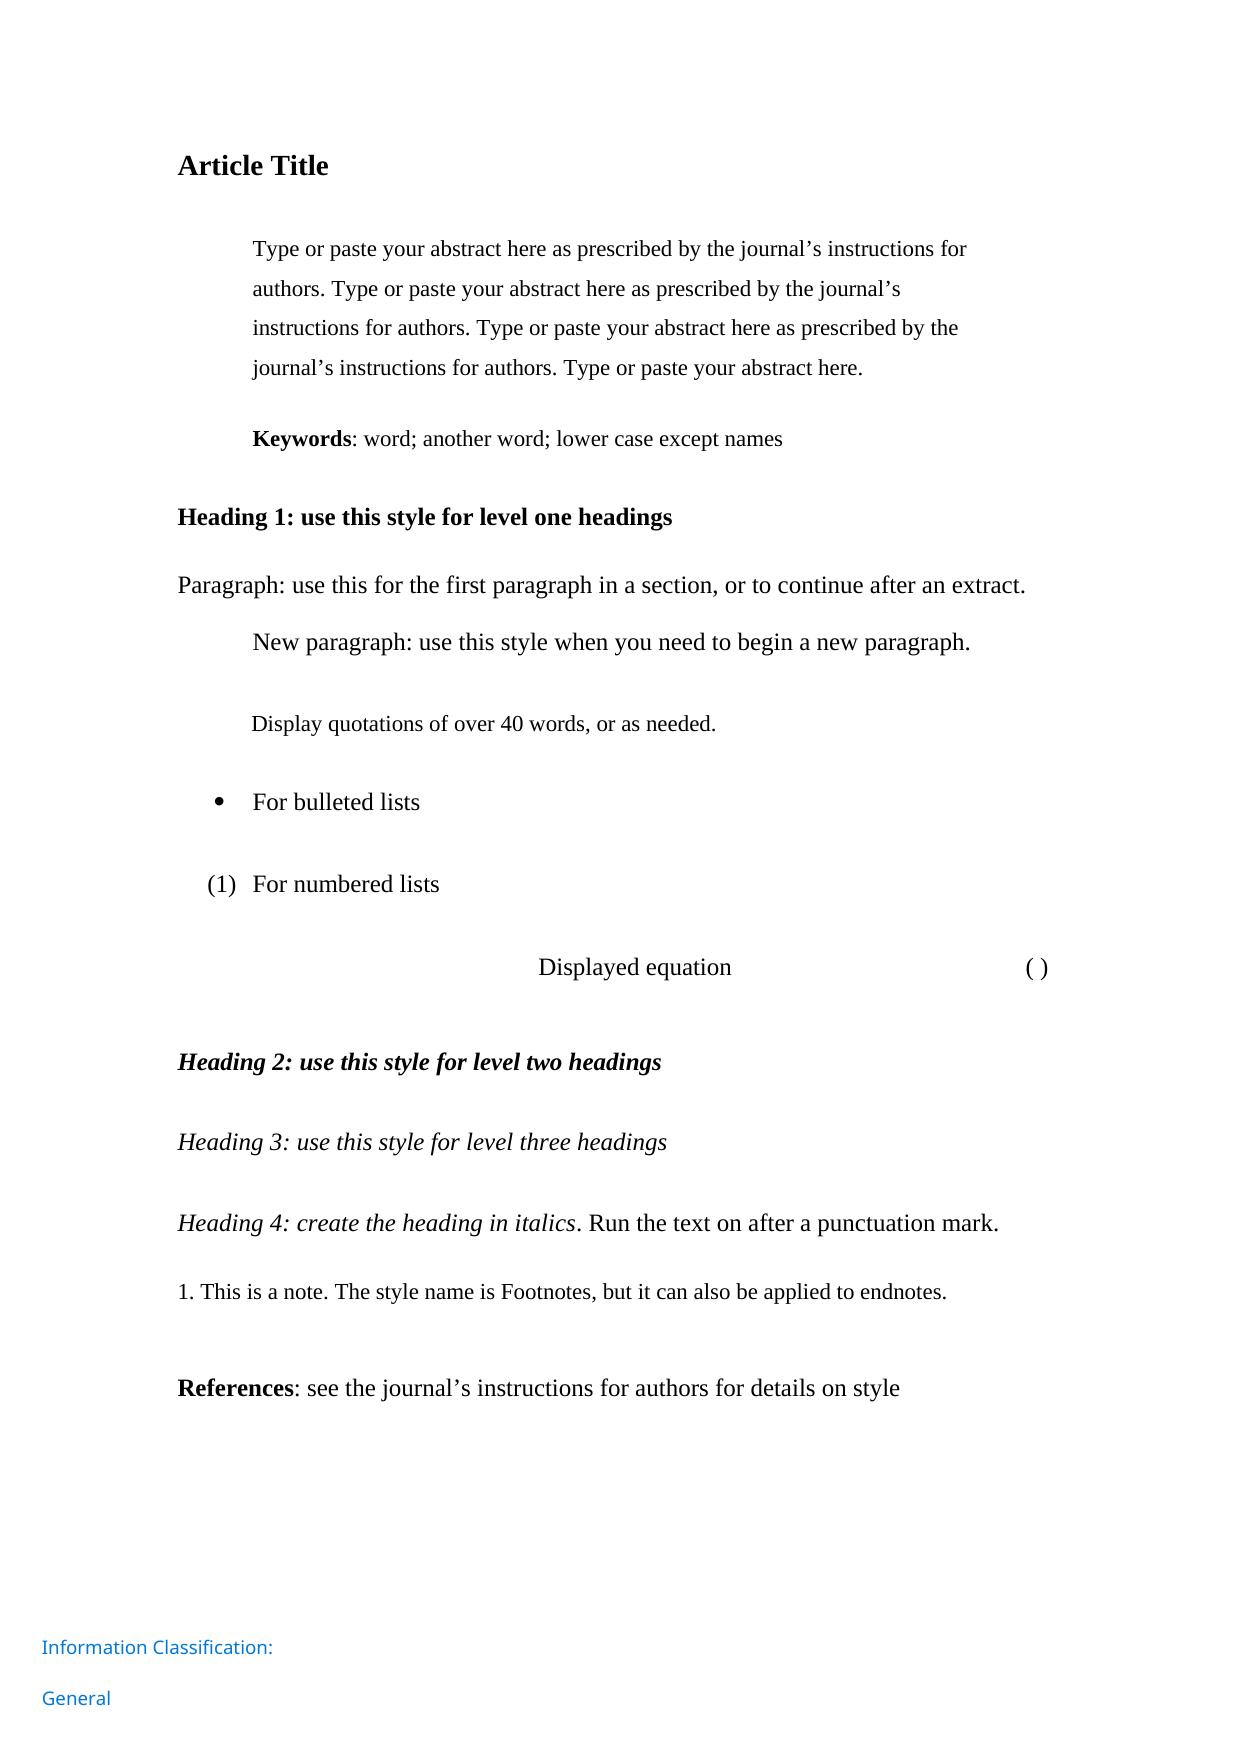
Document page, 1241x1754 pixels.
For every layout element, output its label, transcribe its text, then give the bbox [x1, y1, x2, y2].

text Type or paste your abstract here as prescribed by the journal’s instructions for authors. Type or paste your abstract here as prescribed by the journal’s instructions for authors. Type or paste your abstract here as prescribed by the journal’s instructions for authors. Type or paste your abstract here. [252, 236, 1004, 380]
list For numbered lists [236, 869, 1063, 898]
text Keywords: word; another word; lower case except names [252, 425, 1004, 451]
text Displayed equation ( ) [177, 952, 1063, 981]
text New paragraph: use this style when you need to begin a new paragraph. [177, 627, 1063, 656]
text 1. This is a note. The style name is Footnotes, but it can also be applied to endnotes. [177, 1278, 1063, 1304]
text References: see the journal’s instructions for authors for details on style [177, 1373, 1063, 1402]
list For bulleted lists [215, 787, 1063, 816]
subtitle Heading 1: use this style for level one headings [177, 502, 1004, 530]
title Article Title [177, 148, 1063, 181]
subtitle Heading 3: use this style for level three headings [177, 1127, 1004, 1156]
text Display quotations of over 40 words, or as needed. [251, 710, 1019, 736]
subtitle Heading 2: use this style for level two headings [177, 1047, 1004, 1076]
text Paragraph: use this for the first paragraph in a section, or to continue after an extract. [177, 570, 1063, 598]
subtitle Heading 4: create the heading in italics. Run the text on after a punctuation mark. [177, 1208, 1063, 1237]
